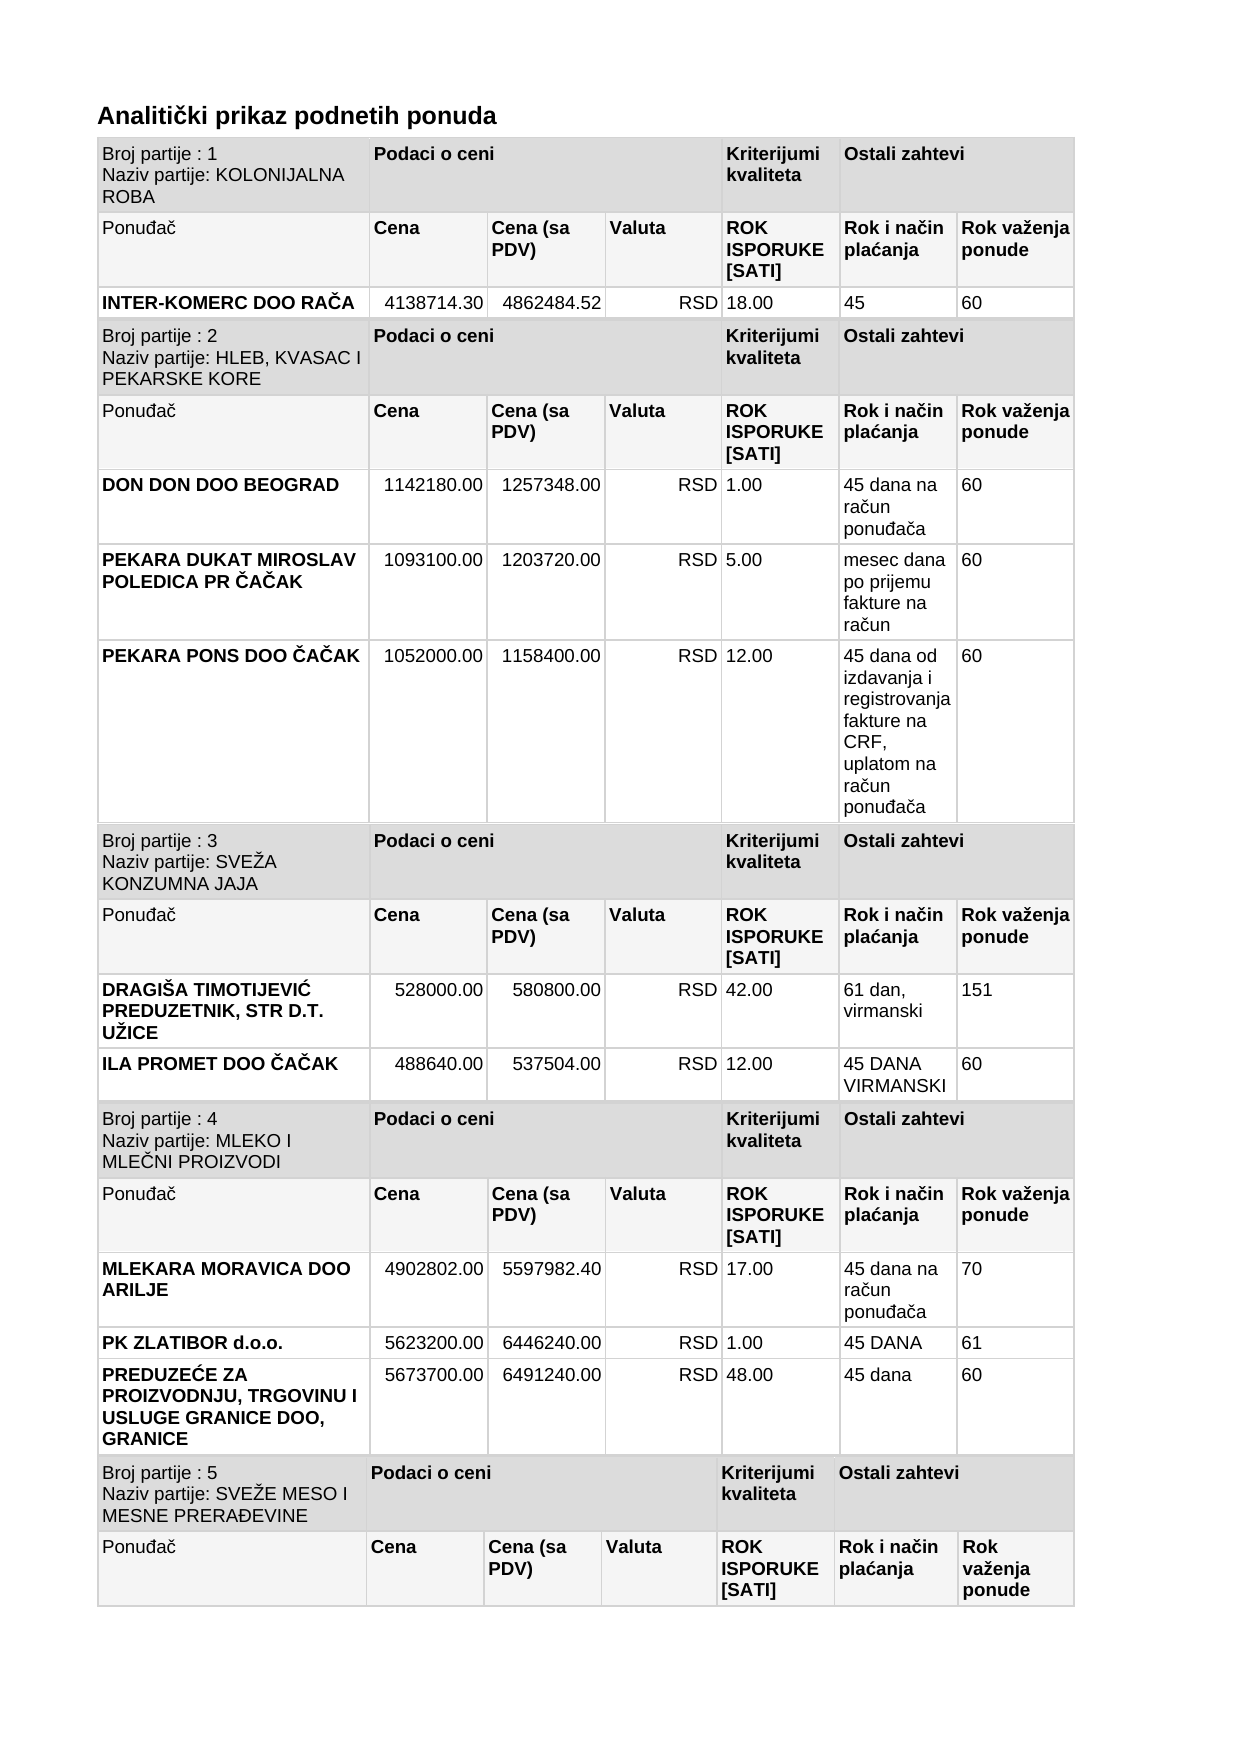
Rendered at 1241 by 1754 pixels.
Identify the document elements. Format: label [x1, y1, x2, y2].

table_header [89, 97, 1240, 1607]
